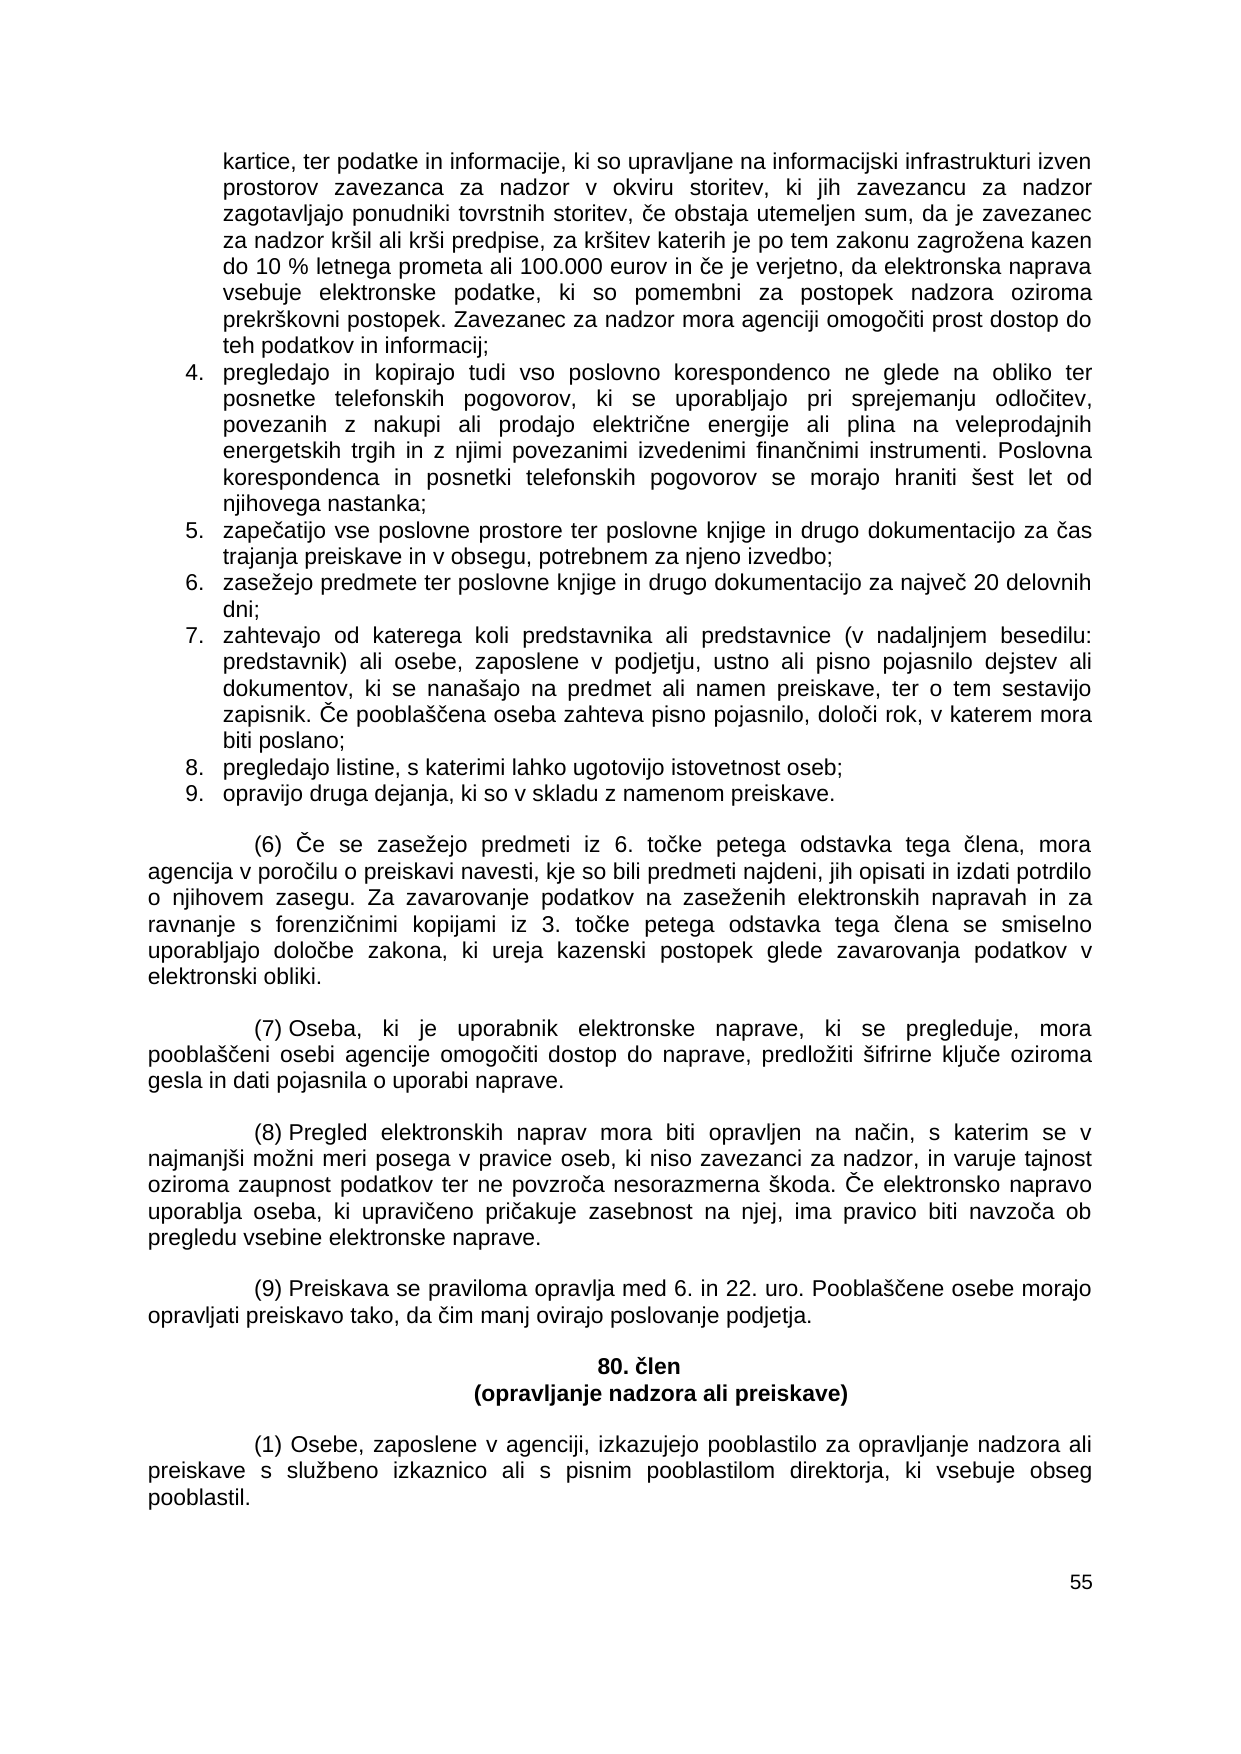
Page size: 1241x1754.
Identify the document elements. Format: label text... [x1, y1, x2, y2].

subtitle člen (opravljanje nadzora ali preiskave) [185, 1353, 1093, 1406]
list pregledajo listine, s katerimi lahko ugotovijo istovetnost oseb; [185, 754, 1093, 780]
list zahtevajo od katerega koli predstavnika ali predstavnice (v nadaljnjem besedilu: predstavnik) ali osebe, zaposlene v podjetju, ustno ali pisno pojasnilo dejstev ali dokumentov, ki se nanašajo na predmet ali namen preiskave, ter o tem sestavijo zapisnik. Če pooblaščena oseba zahteva pisno pojasnilo, določi rok, v katerem mora biti poslano; [185, 622, 1093, 754]
list pregledajo in kopirajo tudi vso poslovno korespondenco ne glede na obliko ter posnetke telefonskih pogovorov, ki se uporabljajo pri sprejemanju odločitev, povezanih z nakupi ali prodajo električne energije ali plina na veleprodajnih energetskih trgih in z njimi povezanimi izvedenimi finančnimi instrumenti. Poslovna korespondenca in posnetki telefonskih pogovorov se morajo hraniti šest let od njihovega nastanka; [185, 358, 1093, 517]
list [185, 148, 1093, 358]
text (6) Če se zasežejo predmeti iz 6. točke petega odstavka tega člena, mora agencija v poročilu o preiskavi navesti, kje so bili predmeti najdeni, jih opisati in izdati potrdilo o njihovem zasegu. Za zavarovanje podatkov na zaseženih elektronskih napravah in za ravnanje s forenzičnimi kopijami iz 3. točke petega odstavka tega člena se smiselno uporabljajo določbe zakona, ki ureja kazenski postopek glede zavarovanja podatkov v elektronski obliki. [148, 831, 1093, 989]
list opravijo druga dejanja, ki so v skladu z namenom preiskave. [185, 780, 1093, 806]
list zapečatijo vse poslovne prostore ter poslovne knjige in drugo dokumentacijo za čas trajanja preiskave in v obsegu, potrebnem za njeno izvedbo; [185, 517, 1093, 569]
text (7) Oseba, ki je uporabnik elektronske naprave, ki se pregleduje, mora pooblaščeni osebi agencije omogočiti dostop do naprave, predložiti šifrirne ključe oziroma gesla in dati pojasnila o uporabi naprave. [148, 1014, 1093, 1094]
text (8) Pregled elektronskih naprav mora biti opravljen na način, s katerim se v najmanjši možni meri posega v pravice oseb, ki niso zavezanci za nadzor, in varuje tajnost oziroma zaupnost podatkov ter ne povzroča nesorazmerna škoda. Če elektronsko napravo uporablja oseba, ki upravičeno pričakuje zasebnost na njej, ima pravico biti navzoča ob pregledu vsebine elektronske naprave. [148, 1119, 1093, 1250]
list zasežejo predmete ter poslovne knjige in drugo dokumentacijo za največ 20 delovnih dni; [185, 569, 1093, 622]
text (1) Osebe, zaposlene v agenciji, izkazujejo pooblastilo za opravljanje nadzora ali preiskave s službeno izkaznico ali s pisnim pooblastilom direktorja, ki vsebuje obseg pooblastil. [148, 1431, 1093, 1510]
text (9) Preiskava se praviloma opravlja med 6. in 22. uro. Pooblaščene osebe morajo opravljati preiskavo tako, da čim manj ovirajo poslovanje podjetja. [148, 1275, 1093, 1328]
